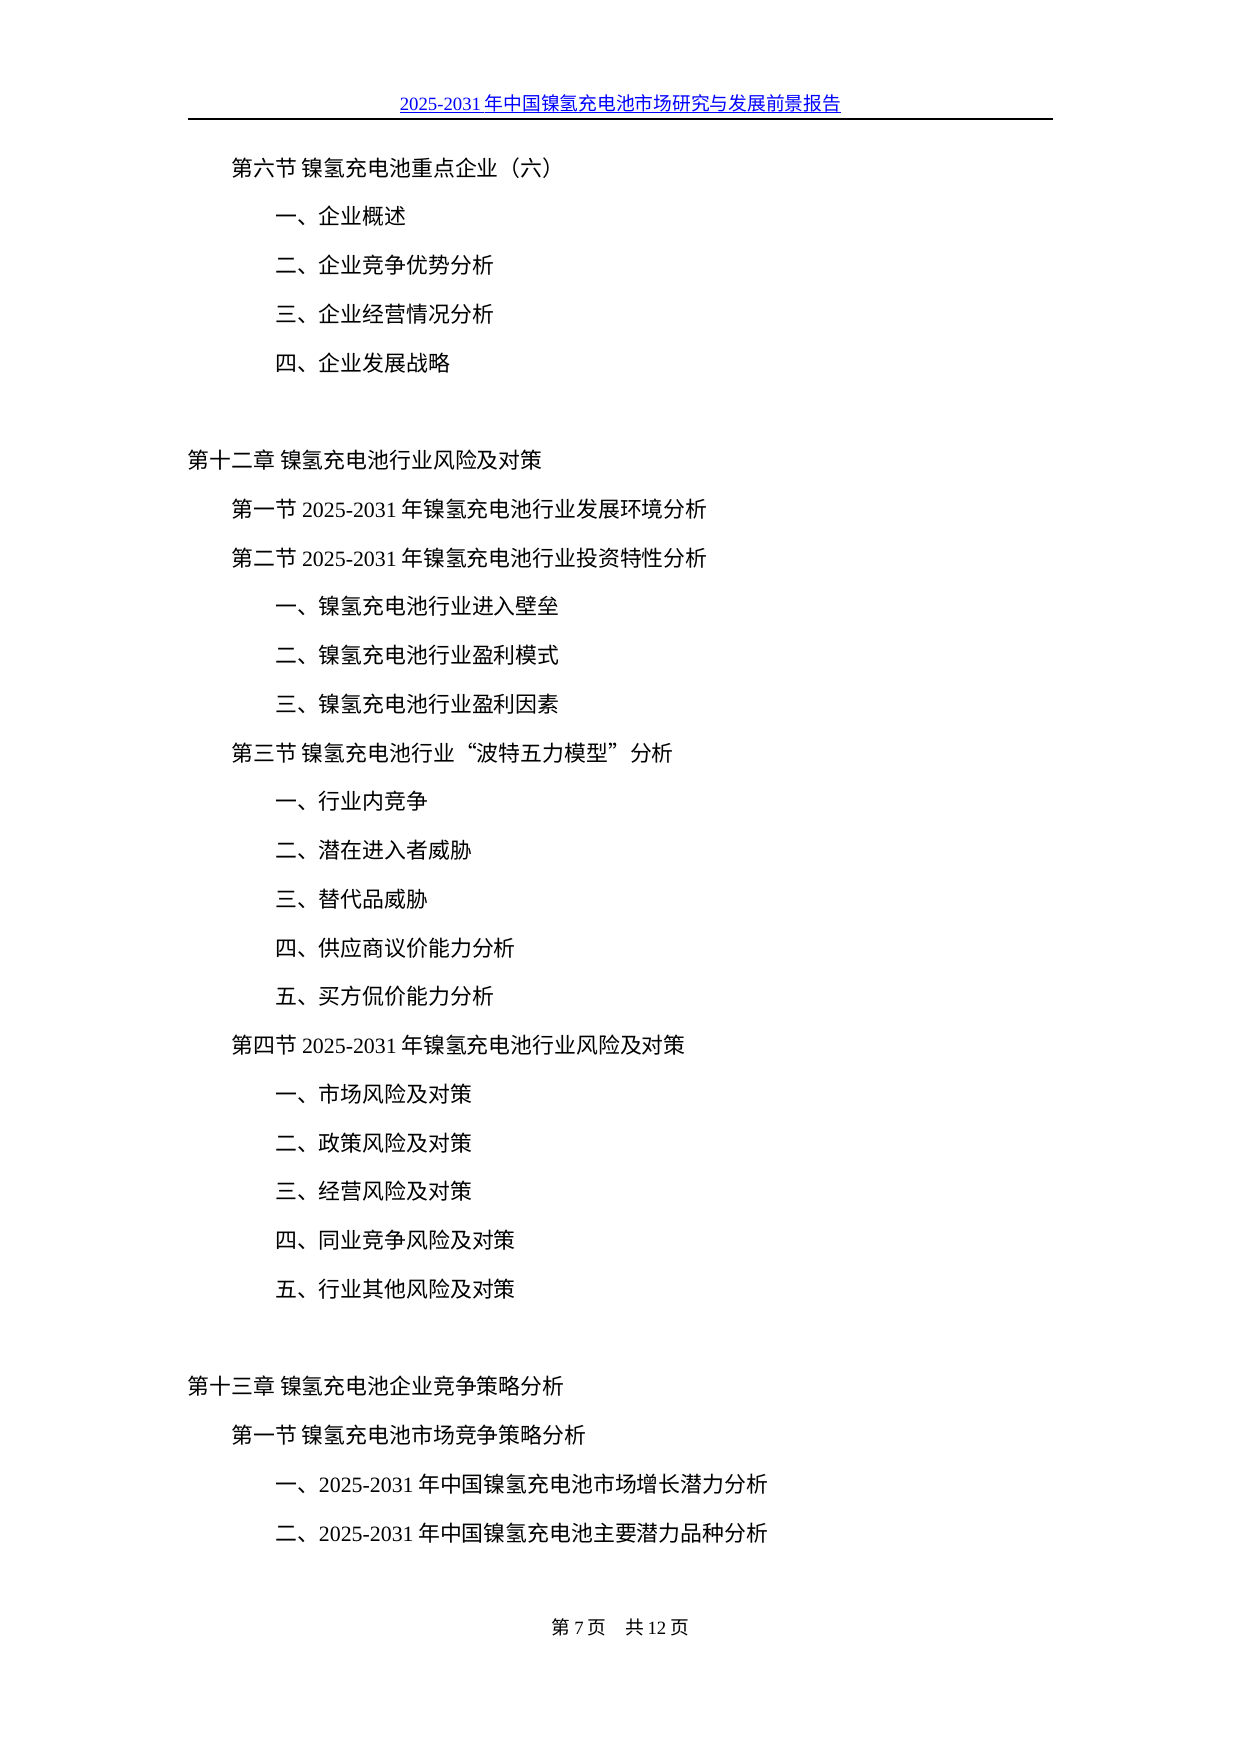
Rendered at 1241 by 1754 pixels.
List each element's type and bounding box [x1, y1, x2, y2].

text [187, 150, 1053, 1548]
